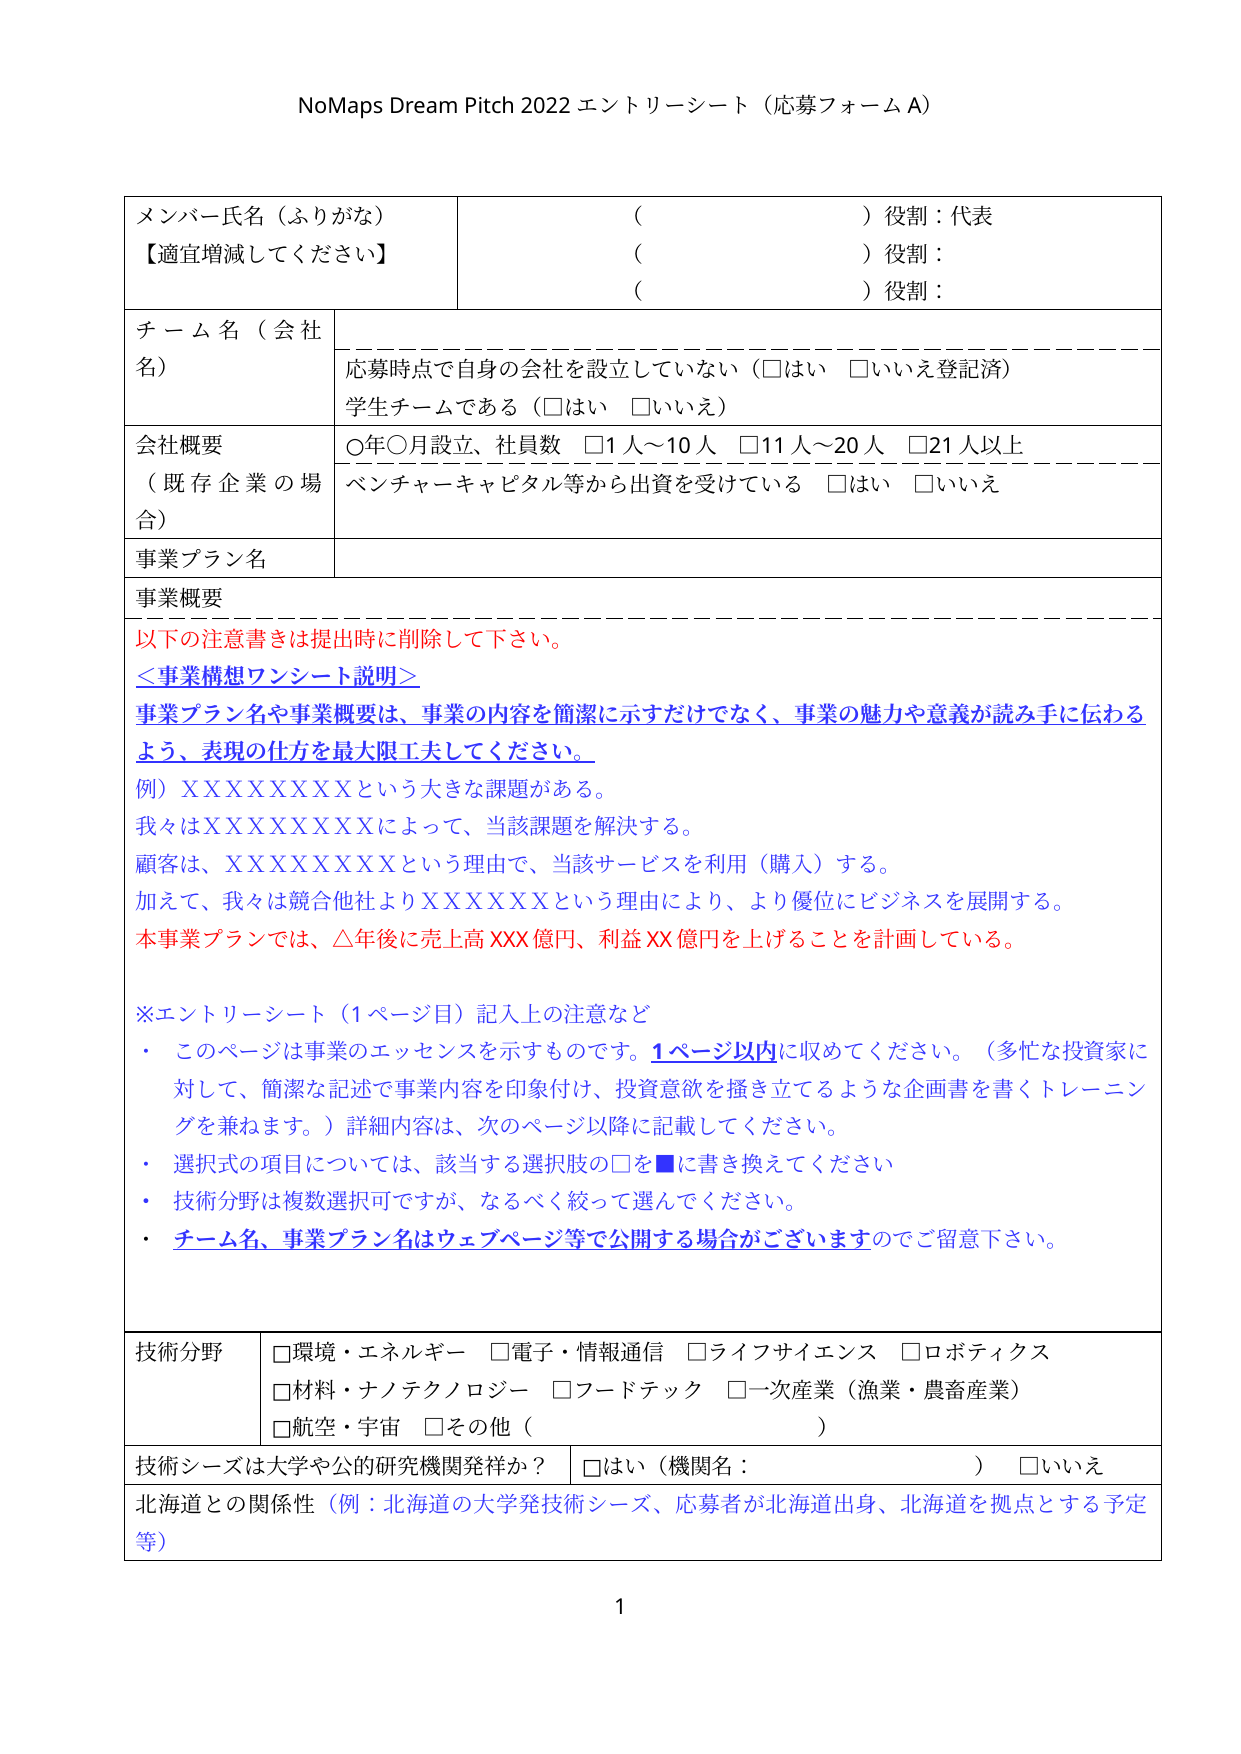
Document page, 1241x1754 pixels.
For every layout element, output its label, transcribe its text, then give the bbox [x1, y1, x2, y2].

table_cell 技術分野 [125, 1333, 260, 1445]
table_cell ベンチャーキャピタル等から出資を受けている □はい □いいえ [335, 463, 1161, 538]
table_cell [335, 539, 1161, 577]
table_cell 応募時点で自身の会社を設立していない（□はい □いいえ登記済） 学生チームである（□はい □いいえ） [335, 349, 1161, 425]
table_cell 事業プラン名 [125, 539, 334, 577]
table_cell 会社概要 （既存企業の場合） [125, 426, 334, 538]
table_header メンバー氏名（ふりがな） 【適宜増減してください】 [125, 197, 457, 309]
table_cell 以下の注意書きは提出時に削除して下さい。 ＜事業構想ワンシート説明＞ 事業プラン名や事業概要は、事業の内容を簡潔に示すだけでなく、事業の魅力や意義が読み手に伝わるよう、表現の仕方を最大限工夫してください。 例）ＸＸＸＸＸＸＸＸという大きな課題がある。 我々はＸＸＸＸＸＸＸＸによって、当該課題を解決する。 顧客は、ＸＸＸＸＸＸＸＸという理由で、当該サービスを利用（購入）する。 加えて、我々は競合他社よりＸＸＸＸＸＸという理由により、より優位にビジネスを展開する。 本事業プランでは、△年後に売上高XXX億円、利益XX億円を上げることを計画している。 ※エントリーシート（1ページ目）記入上の注意など このページは事業のエッセンスを示すものです。1ページ以内に収めてください。（多忙な投資家に対して、簡潔な記述で事業内容を印象付け、投資意欲を搔き立てるような企画書を書くトレーニングを兼ねます。）詳細内容は、次のページ以降に記載してください。 選択式の項目については、該当する選択肢の□を■に書き換えてください 技術分野は複数選択可ですが、なるべく絞って選んでください。 チーム名、事業プラン名はウェブページ等で公開する場合がございますのでご留意下さい。 [125, 618, 1161, 1331]
table_header （ ）役割：代表 （ ）役割： （ ）役割： [458, 197, 1161, 309]
table_cell 北海道との関係性（例：北海道の大学発技術シーズ、応募者が北海道出身、北海道を拠点とする予定等） [125, 1485, 1161, 1559]
table_cell [335, 310, 1161, 349]
table_cell チーム名（会社名） [125, 310, 334, 425]
table_cell 事業概要 [125, 578, 1161, 618]
table_cell □はい（機関名： ） □いいえ [571, 1446, 1161, 1483]
table_cell □環境・エネルギー □電子・情報通信 □ライフサイエンス □ロボティクス □材料・ナノテクノロジー □フードテック □一次産業（漁業・農畜産業） □航空・宇宙 □その他（ ） [261, 1333, 1161, 1445]
table_cell 技術シーズは大学や公的研究機関発祥か？ [125, 1446, 570, 1483]
table_cell ○年○月設立、社員数 □1人～10人 □11人～20人 □21人以上 [335, 426, 1161, 463]
